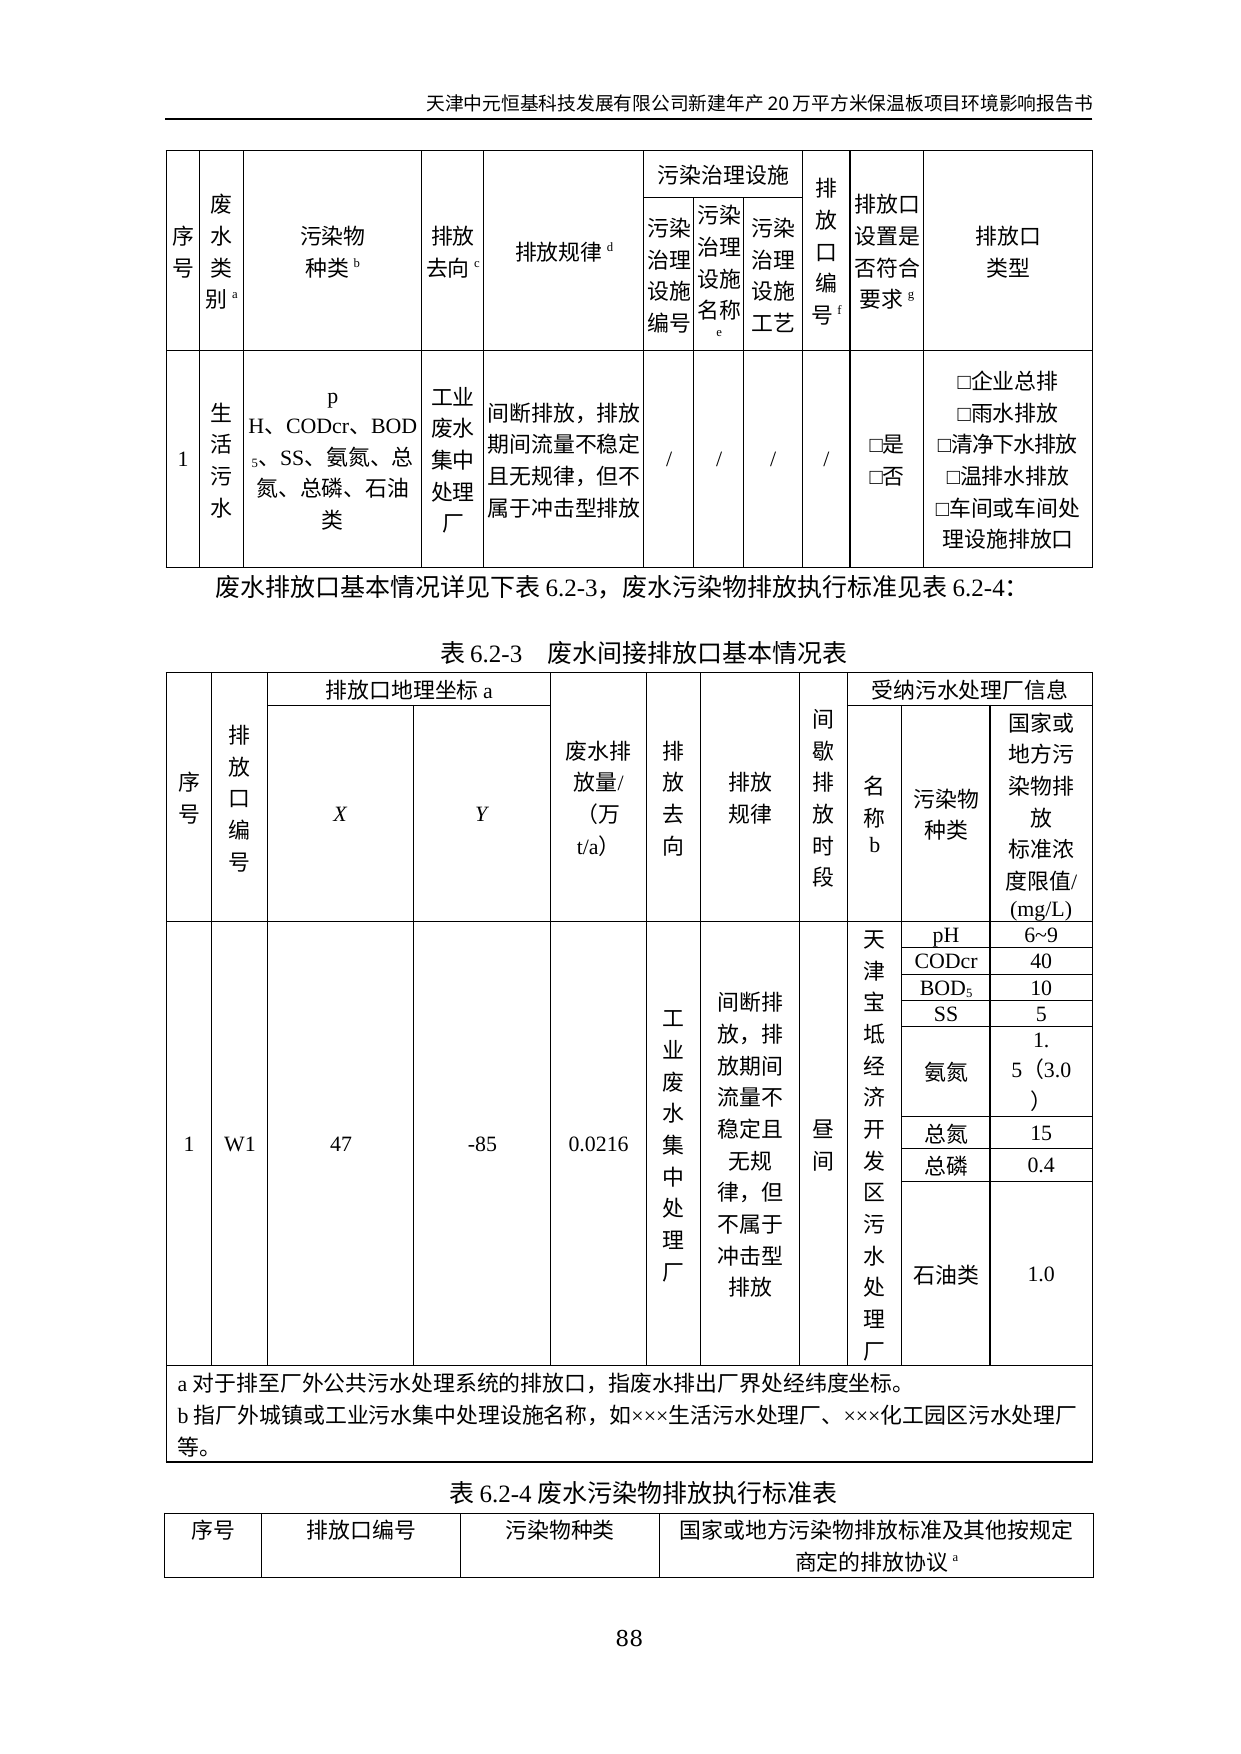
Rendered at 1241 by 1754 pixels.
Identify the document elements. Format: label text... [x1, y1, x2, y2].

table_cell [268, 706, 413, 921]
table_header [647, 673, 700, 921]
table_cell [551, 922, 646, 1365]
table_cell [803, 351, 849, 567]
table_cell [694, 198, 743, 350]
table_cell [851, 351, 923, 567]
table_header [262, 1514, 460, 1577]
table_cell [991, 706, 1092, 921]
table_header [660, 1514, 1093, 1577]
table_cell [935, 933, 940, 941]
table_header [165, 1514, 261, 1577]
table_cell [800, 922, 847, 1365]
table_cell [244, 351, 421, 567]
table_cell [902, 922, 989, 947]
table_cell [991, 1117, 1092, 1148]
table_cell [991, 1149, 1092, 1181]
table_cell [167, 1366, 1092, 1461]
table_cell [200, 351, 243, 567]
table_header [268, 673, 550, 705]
text 废水排放口基本情况详见下表6.2-3，废水污染物排放执行标准见表6.2-4： [165, 568, 1092, 604]
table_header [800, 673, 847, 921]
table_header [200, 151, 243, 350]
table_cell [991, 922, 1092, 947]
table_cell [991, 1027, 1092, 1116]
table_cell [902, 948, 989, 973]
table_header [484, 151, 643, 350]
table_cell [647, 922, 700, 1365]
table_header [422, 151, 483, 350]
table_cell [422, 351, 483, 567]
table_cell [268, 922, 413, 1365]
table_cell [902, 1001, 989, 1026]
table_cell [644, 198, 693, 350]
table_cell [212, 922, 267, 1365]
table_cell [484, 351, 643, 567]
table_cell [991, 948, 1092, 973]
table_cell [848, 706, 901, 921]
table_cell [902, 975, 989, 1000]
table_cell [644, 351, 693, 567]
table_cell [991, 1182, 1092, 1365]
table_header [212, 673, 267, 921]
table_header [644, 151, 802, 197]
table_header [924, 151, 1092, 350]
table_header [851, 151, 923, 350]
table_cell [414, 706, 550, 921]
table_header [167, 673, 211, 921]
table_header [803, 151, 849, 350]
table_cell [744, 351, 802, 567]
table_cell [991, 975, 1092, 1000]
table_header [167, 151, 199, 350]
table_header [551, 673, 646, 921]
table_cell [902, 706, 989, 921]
text 表6.2-3 废水间接排放口基本情况表 [165, 622, 1092, 672]
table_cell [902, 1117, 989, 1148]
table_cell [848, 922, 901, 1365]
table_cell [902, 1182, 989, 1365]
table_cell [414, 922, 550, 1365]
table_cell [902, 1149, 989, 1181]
text 表6.2-4 废水污染物排放执行标准表 [165, 1462, 1092, 1512]
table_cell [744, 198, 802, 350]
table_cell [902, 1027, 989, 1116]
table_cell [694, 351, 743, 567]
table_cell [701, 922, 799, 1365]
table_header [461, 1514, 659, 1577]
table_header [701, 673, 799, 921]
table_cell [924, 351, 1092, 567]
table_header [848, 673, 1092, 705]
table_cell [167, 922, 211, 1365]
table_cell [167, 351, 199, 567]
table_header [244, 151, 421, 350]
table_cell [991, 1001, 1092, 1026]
